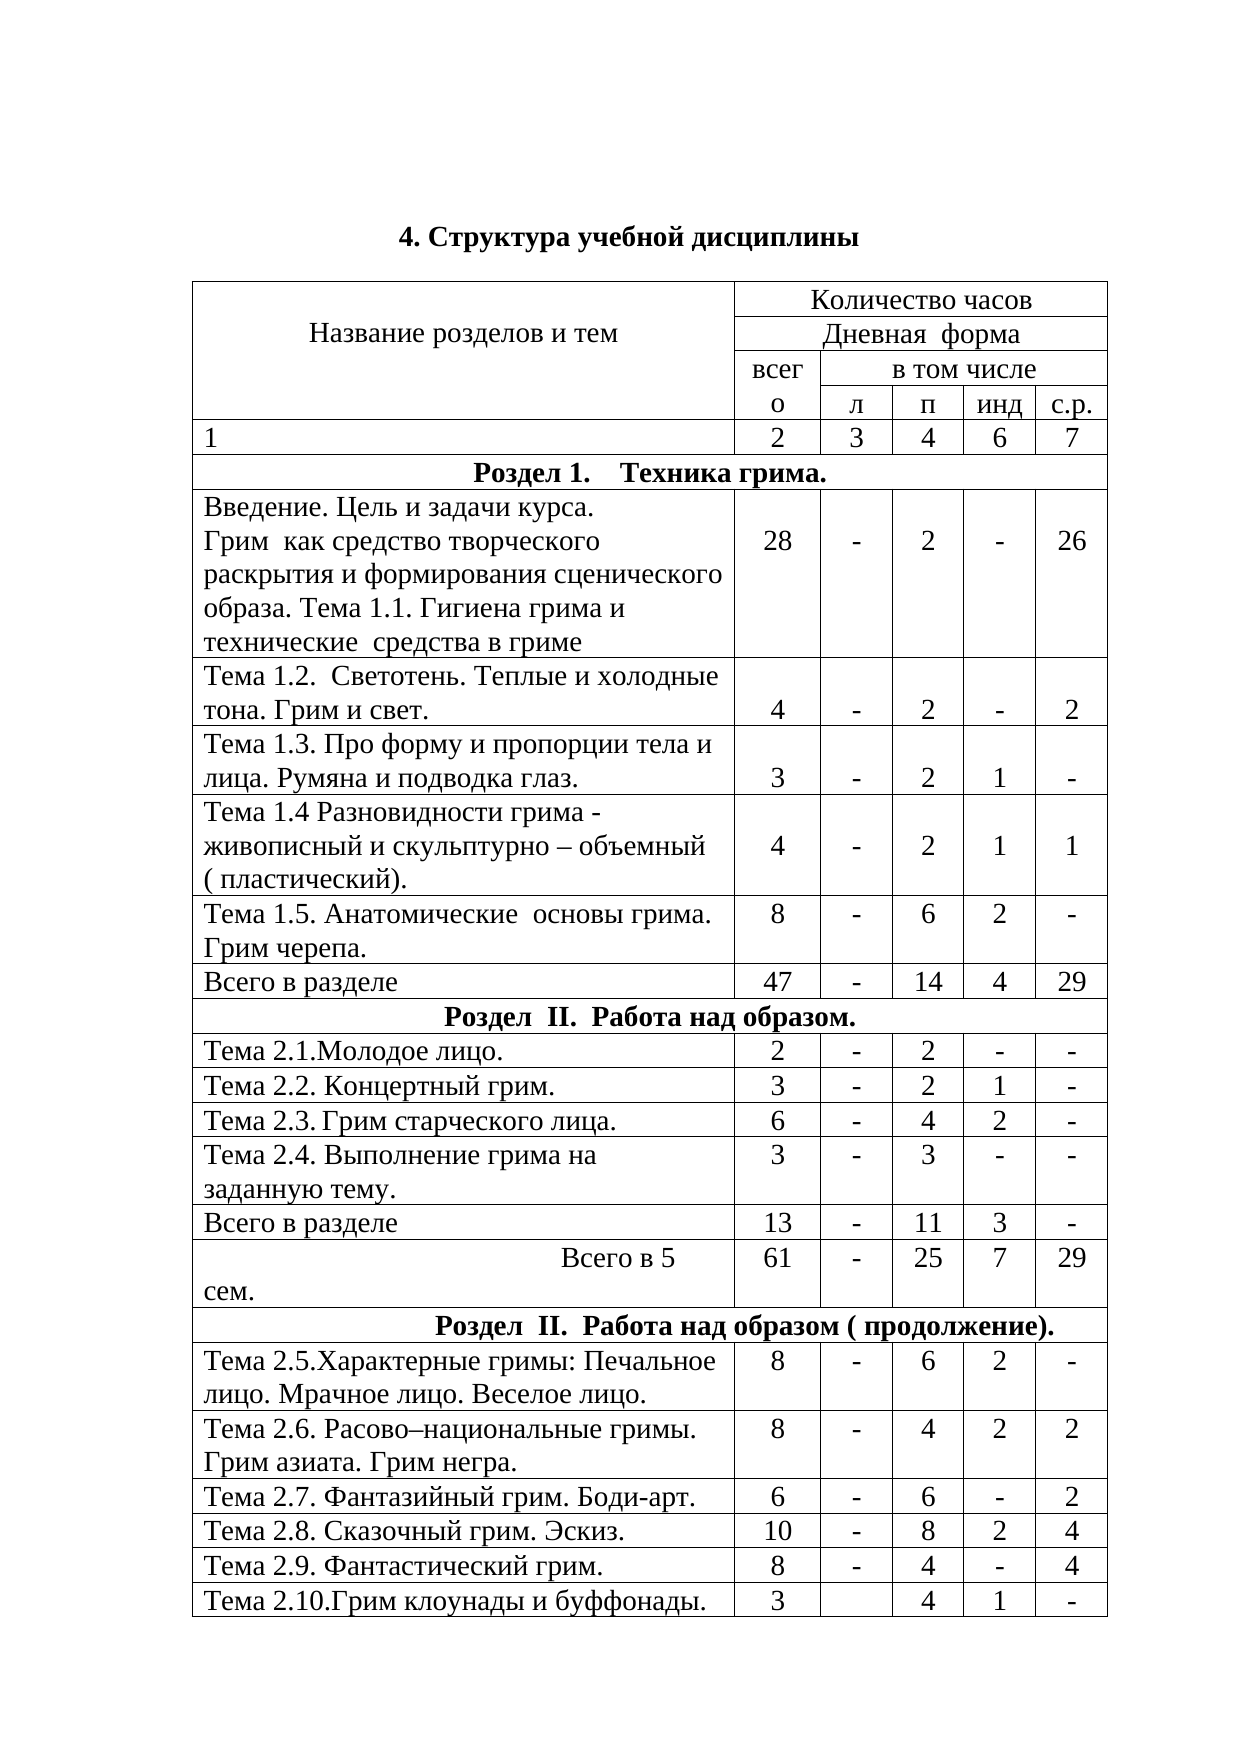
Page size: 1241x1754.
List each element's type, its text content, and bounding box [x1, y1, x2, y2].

table_cell Тема 2.9. Фантастический грим. [193, 1548, 734, 1582]
table_cell 14 [893, 964, 963, 998]
table_cell 3 [735, 1583, 820, 1616]
table_cell - [821, 658, 892, 725]
table_cell всего [735, 351, 820, 419]
table_cell - [964, 1479, 1035, 1512]
table_cell - [1036, 1068, 1107, 1102]
table_cell - [821, 1343, 892, 1410]
table_cell - [1036, 1343, 1107, 1410]
table_cell - [964, 1137, 1035, 1204]
table_cell 29 [1036, 964, 1107, 998]
table_cell Всего в разделе [193, 1205, 734, 1239]
table_cell Тема 2.8. Сказочный грим. Эскиз. [193, 1514, 734, 1547]
table_cell 2 [735, 1034, 820, 1067]
table_cell 4 [735, 795, 820, 895]
table_cell с.р. [1036, 386, 1107, 419]
table_cell Тема 1.4 Разновидности грима - живописный и скульптурно – объемный ( пластический). [193, 795, 734, 895]
table_cell 7 [964, 1240, 1035, 1307]
table_cell 7 [1036, 420, 1107, 454]
table_cell - [821, 1411, 892, 1478]
table_cell - [821, 1103, 892, 1136]
table_cell - [821, 490, 892, 657]
table_cell - [821, 1034, 892, 1067]
table_cell 3 [964, 1205, 1035, 1239]
table_cell 8 [735, 1343, 820, 1410]
table_cell - [821, 1479, 892, 1512]
table_cell инд [964, 386, 1035, 419]
table_cell 3 [735, 1137, 820, 1204]
table_cell - [964, 1548, 1035, 1582]
table_cell Тема 2.10.Грим клоунады и буффонады. [193, 1583, 734, 1616]
table_cell 4 [1036, 1548, 1107, 1582]
table_cell 13 [735, 1205, 820, 1239]
table_cell - [1036, 1034, 1107, 1067]
table_cell 2 [893, 658, 963, 725]
table_cell 6 [893, 1479, 963, 1512]
table_cell 8 [893, 1514, 963, 1547]
table_cell 2 [893, 1034, 963, 1067]
table_cell Тема 2.2. Концертный грим. [193, 1068, 734, 1102]
table_cell 6 [893, 1343, 963, 1410]
table_cell 2 [893, 490, 963, 657]
table_cell - [821, 964, 892, 998]
table_cell в том числе [821, 351, 1107, 385]
table_cell 4 [893, 420, 963, 454]
table_cell 4 [893, 1548, 963, 1582]
table_cell 8 [735, 896, 820, 963]
table_cell Тема 2.6. Расово–национальные гримы. Грим азиата. Грим негра. [193, 1411, 734, 1478]
table_cell - [1036, 896, 1107, 963]
table_cell 3 [821, 420, 892, 454]
table_cell 47 [735, 964, 820, 998]
table_cell - [964, 1034, 1035, 1067]
table_cell 2 [893, 726, 963, 793]
table_cell - [821, 795, 892, 895]
table_cell 2 [1036, 658, 1107, 725]
table_cell - [821, 1137, 892, 1204]
table_cell 4 [893, 1103, 963, 1136]
table_cell [821, 1583, 892, 1616]
table_cell Роздел II. Работа над образом ( продолжение). [193, 1308, 1107, 1342]
table_cell 3 [735, 726, 820, 793]
table_cell Всего в разделе [193, 964, 734, 998]
table_cell - [1036, 1205, 1107, 1239]
table_cell 2 [893, 795, 963, 895]
table_cell Тема 1.5. Анатомические основы грима. Грим черепа. [193, 896, 734, 963]
table_cell 2 [964, 1103, 1035, 1136]
table_header Название розделов и тем [193, 282, 734, 419]
table_cell - [821, 1514, 892, 1547]
table_cell 1 [964, 1068, 1035, 1102]
table_cell 4 [964, 964, 1035, 998]
table_header Количество часов [735, 282, 1107, 316]
table_cell 25 [893, 1240, 963, 1307]
table_cell 61 [735, 1240, 820, 1307]
table_cell 4 [735, 658, 820, 725]
table_cell 1 [964, 1583, 1035, 1616]
table_cell 3 [735, 1068, 820, 1102]
table_cell 2 [1036, 1411, 1107, 1478]
table_cell Тема 2.1.Молодое лицо. [193, 1034, 734, 1067]
table_cell 6 [735, 1103, 820, 1136]
table_cell 2 [964, 1411, 1035, 1478]
table_cell 2 [964, 896, 1035, 963]
table_cell 6 [964, 420, 1035, 454]
table_cell 1 [964, 726, 1035, 793]
table_cell 10 [735, 1514, 820, 1547]
table_cell п [893, 386, 963, 419]
table_cell - [821, 1240, 892, 1307]
table_cell 1 [193, 420, 734, 454]
table_cell Роздел 1. Техника грима. [193, 455, 1107, 488]
table_cell - [821, 726, 892, 793]
table_cell 6 [893, 896, 963, 963]
table_cell 1 [964, 795, 1035, 895]
table_cell 2 [964, 1514, 1035, 1547]
table_cell - [1036, 1137, 1107, 1204]
table_cell 6 [735, 1479, 820, 1512]
table_cell 1 [1036, 795, 1107, 895]
table_cell 8 [735, 1411, 820, 1478]
table_cell 28 [735, 490, 820, 657]
table_cell Тема 1.2. Светотень. Теплые и холодные тона. Грим и свет. [193, 658, 734, 725]
table_cell 8 [735, 1548, 820, 1582]
table_cell 2 [735, 420, 820, 454]
table_cell 29 [1036, 1240, 1107, 1307]
table_cell Дневная форма [735, 317, 1107, 350]
table_cell 2 [964, 1343, 1035, 1410]
table_cell Тема 1.3. Про форму и пропорции тела и лица. Румяна и подводка глаз. [193, 726, 734, 793]
table_cell Всего в 5 сем. [193, 1240, 734, 1307]
table_cell - [1036, 1103, 1107, 1136]
table_cell Тема 2.5.Характерные гримы: Печальное лицо. Мрачное лицо. Веселое лицо. [193, 1343, 734, 1410]
table_cell 2 [1036, 1479, 1107, 1512]
table_cell Тема 2.7. Фантазийный грим. Боди-арт. [193, 1479, 734, 1512]
table_cell 3 [893, 1137, 963, 1204]
table_cell 4 [893, 1411, 963, 1478]
table_cell л [821, 386, 892, 419]
table_cell - [1036, 1583, 1107, 1616]
table_cell Тема 2.4. Выполнение грима на заданную тему. [193, 1137, 734, 1204]
table_cell Роздел II. Работа над образом. [193, 999, 1107, 1032]
text 4. Структура учебной дисциплины [325, 219, 1152, 252]
table_cell - [821, 1205, 892, 1239]
table_cell - [821, 896, 892, 963]
table_cell - [964, 490, 1035, 657]
table_cell Тема 2.3. Грим старческого лица. [193, 1103, 734, 1136]
table_cell 26 [1036, 490, 1107, 657]
table_cell 4 [1036, 1514, 1107, 1547]
table_cell 11 [893, 1205, 963, 1239]
table_cell 2 [893, 1068, 963, 1102]
table_cell 4 [893, 1583, 963, 1616]
table_cell Введение. Цель и задачи курса. Грим как средство творческого раскрытия и формирования сценического образа. Тема 1.1. Гигиена грима и технические средства в гриме [193, 490, 734, 657]
table_cell - [821, 1068, 892, 1102]
table_cell - [964, 658, 1035, 725]
table_cell - [821, 1548, 892, 1582]
table_cell - [1036, 726, 1107, 793]
